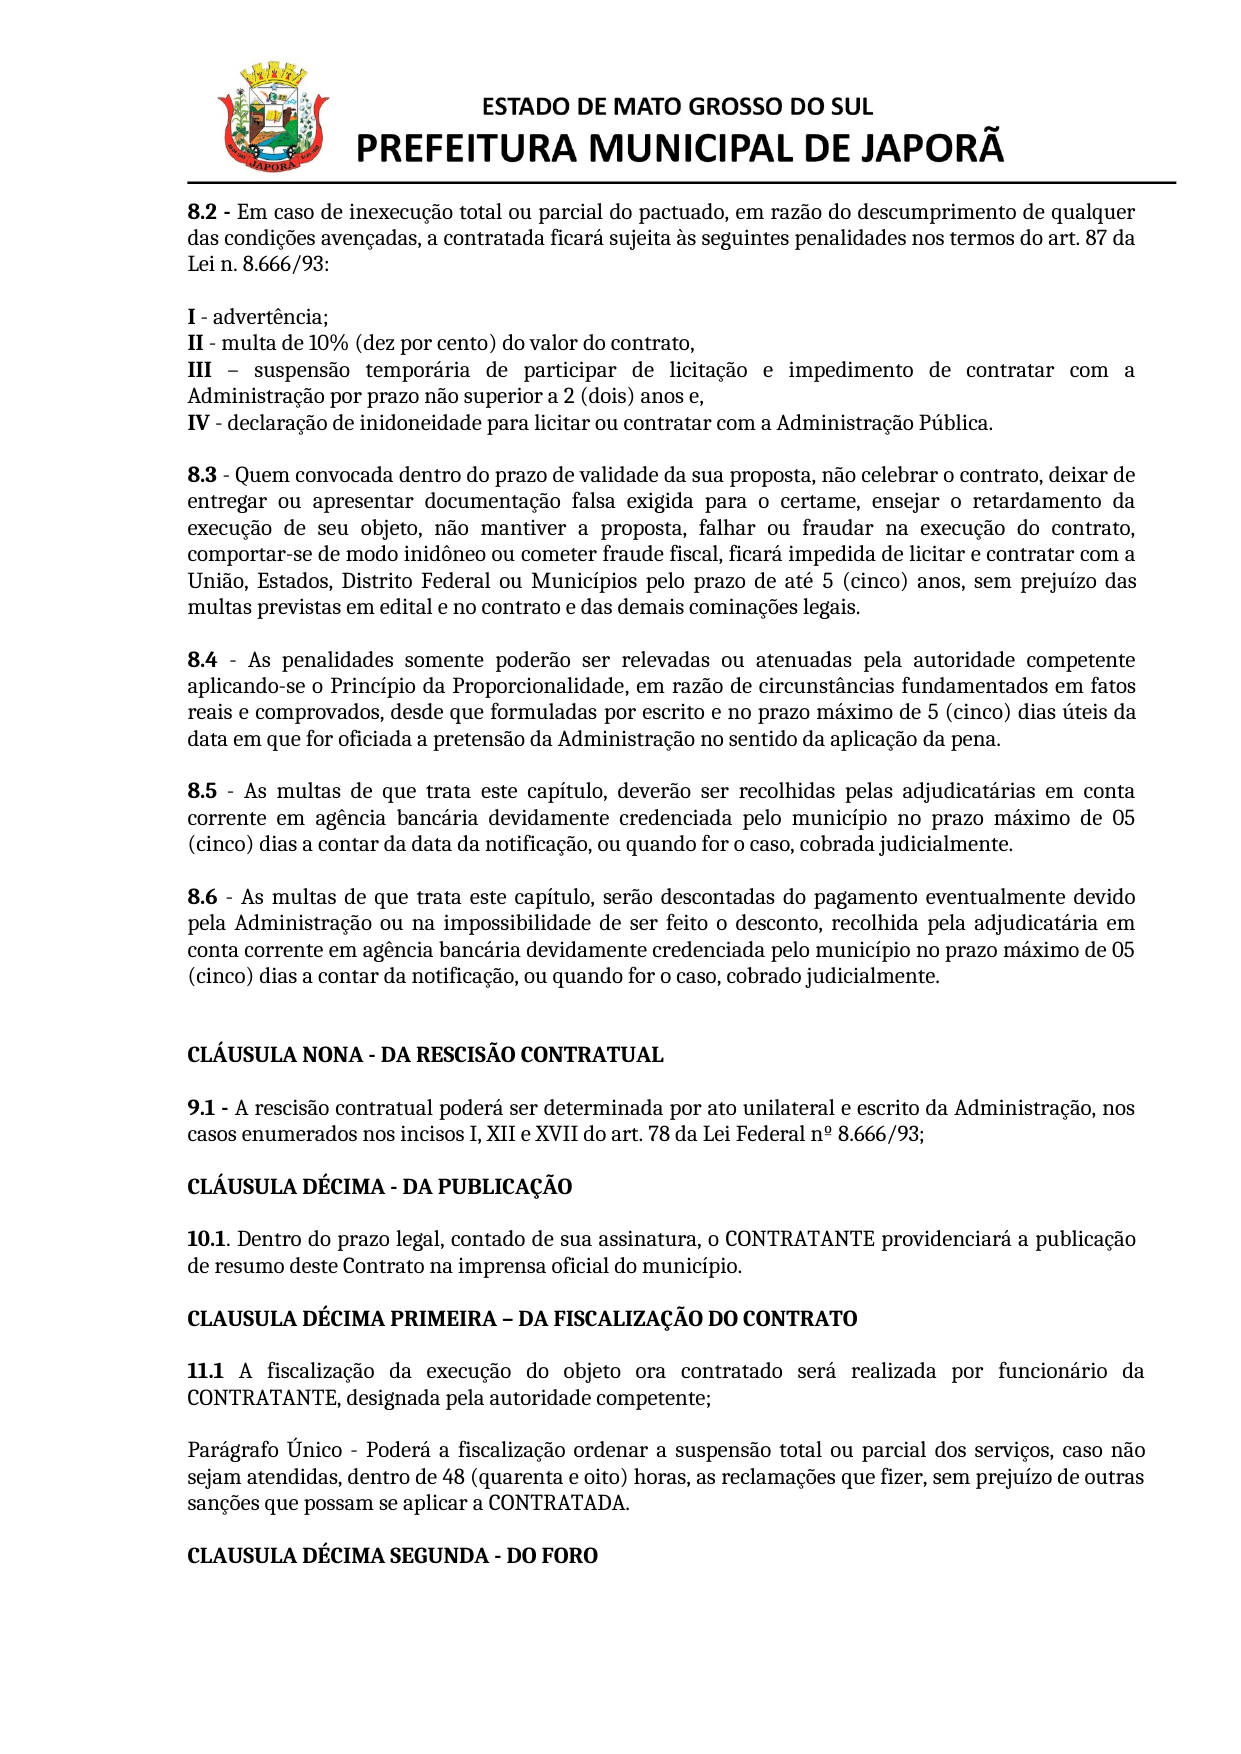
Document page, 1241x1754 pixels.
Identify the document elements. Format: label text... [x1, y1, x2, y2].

text 8.4 - As penalidades somente poderão ser relevadas ou atenuadas pela autoridade competente aplicando-se o Princípio da Proporcionalidade, em razão de circunstâncias fundamentados em fatos reais e comprovados, desde que formuladas por escrito e no prazo máximo de 5 (cinco) dias úteis da data em que for oficiada a pretensão da Administração no sentido da aplicação da pena. [187, 646, 1137, 752]
text I - advertência; [187, 304, 1137, 330]
text III – suspensão temporária de participar de licitação e impedimento de contratar com a Administração por prazo não superior a 2 (dois) anos e, [187, 357, 1137, 409]
text 9.1 - A rescisão contratual poderá ser determinada por ato unilateral e escrito da Administração, nos casos enumerados nos incisos I, XII e XVII do art. 78 da Lei Federal nº 8.666/93; [187, 1094, 1137, 1147]
picture [187, 58, 1177, 184]
text 8.5 - As multas de que trata este capítulo, deverão ser recolhidas pelas adjudicatárias em conta corrente em agência bancária devidamente credenciada pelo município no prazo máximo de 05 (cinco) dias a contar da data da notificação, ou quando for o caso, cobrada judicialmente. [187, 778, 1137, 857]
text IV - declaração de inidoneidade para licitar ou contratar com a Administração Pública. [187, 409, 1137, 436]
text 11.1 A fiscalização da execução do objeto ora contratado será realizada por funcionário da CONTRATANTE, designada pela autoridade competente; [187, 1358, 1147, 1411]
text CLÁUSULA DÉCIMA - DA PUBLICAÇÃO [187, 1173, 1201, 1200]
text Parágrafo Único - Poderá a fiscalização ordenar a suspensão total ou parcial dos serviços, caso não sejam atendidas, dentro de 48 (quarenta e oito) horas, as reclamações que fizer, sem prejuízo de outras sanções que possam se aplicar a CONTRATADA. [187, 1437, 1147, 1516]
text 8.3 - Quem convocada dentro do prazo de validade da sua proposta, não celebrar o contrato, deixar de entregar ou apresentar documentação falsa exigida para o certame, ensejar o retardamento da execução de seu objeto, não mantiver a proposta, falhar ou fraudar na execução do contrato, comportar-se de modo inidôneo ou cometer fraude fiscal, ficará impedida de licitar e contratar com a União, Estados, Distrito Federal ou Municípios pelo prazo de até 5 (cinco) anos, sem prejuízo das multas previstas em edital e no contrato e das demais cominações legais. [187, 462, 1137, 620]
text 8.6 - As multas de que trata este capítulo, serão descontadas do pagamento eventualmente devido pela Administração ou na impossibilidade de ser feito o desconto, recolhida pela adjudicatária em conta corrente em agência bancária devidamente credenciada pelo município no prazo máximo de 05 (cinco) dias a contar da notificação, ou quando for o caso, cobrado judicialmente. [187, 884, 1137, 989]
text CLAUSULA DÉCIMA PRIMEIRA – DA FISCALIZAÇÃO DO CONTRATO [187, 1305, 1201, 1332]
text 10.1. Dentro do prazo legal, contado de sua assinatura, o CONTRATANTE providenciará a publicação de resumo deste Contrato na imprensa oficial do município. [187, 1226, 1137, 1279]
text 8.2 - Em caso de inexecução total ou parcial do pactuado, em razão do descumprimento de qualquer das condições avençadas, a contratada ficará sujeita às seguintes penalidades nos termos do art. 87 da Lei n. 8.666/93: [187, 198, 1137, 277]
text CLÁUSULA NONA - DA RESCISÃO CONTRATUAL [187, 1042, 1201, 1068]
text CLAUSULA DÉCIMA SEGUNDA - DO FORO [187, 1542, 1135, 1569]
text II - multa de 10% (dez por cento) do valor do contrato, [187, 330, 1137, 357]
